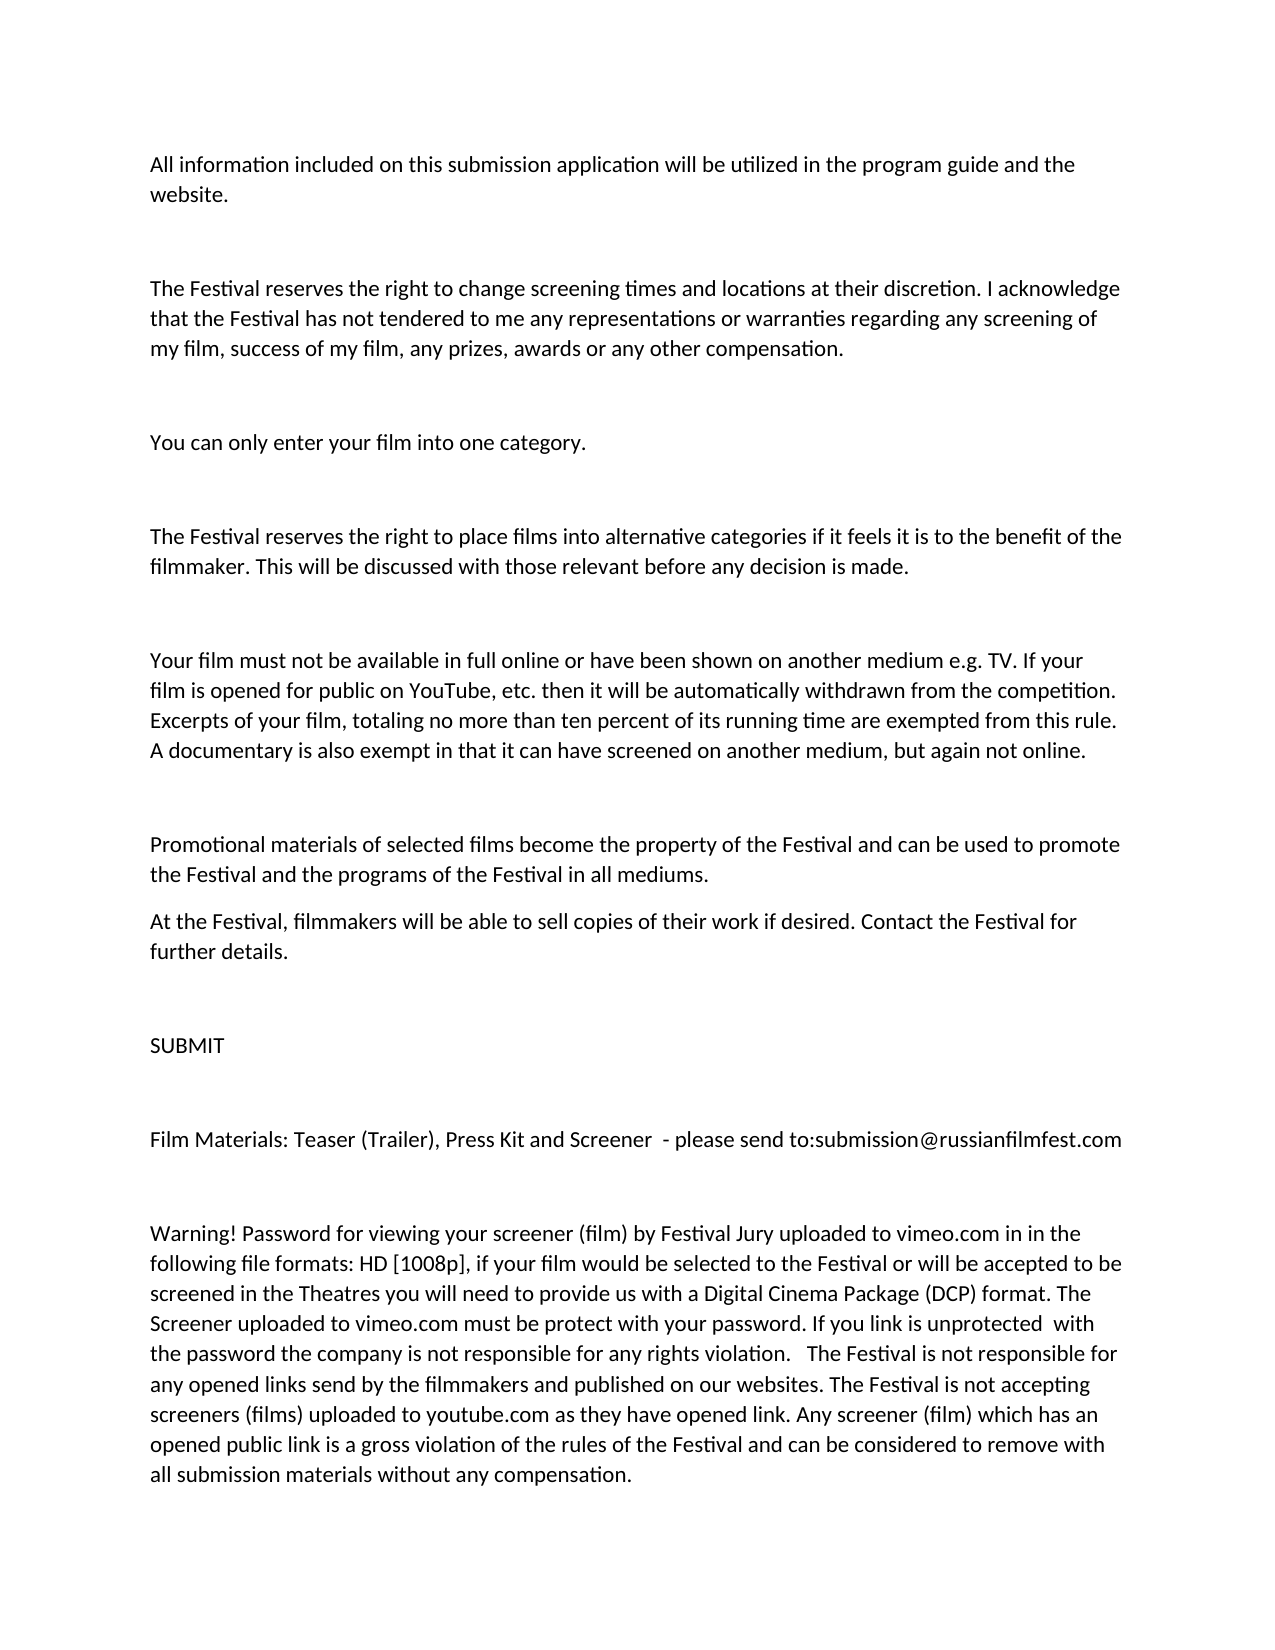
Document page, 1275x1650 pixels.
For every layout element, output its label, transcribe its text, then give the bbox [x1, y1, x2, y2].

text The Festival reserves the right to change screening times and locations at their discretion. I acknowledge that the Festival has not tendered to me any representations or warranties regarding any screening of my film, success of my film, any prizes, awards or any other compensation. [150, 274, 1125, 362]
text The Festival reserves the right to place films into alternative categories if it feels it is to the benefit of the filmmaker. This will be discussed with those relevant before any decision is made. [150, 522, 1125, 580]
text SUBMIT [150, 1031, 1125, 1059]
text Your film must not be available in full online or have been shown on another medium e.g. TV. If your film is opened for public on YouTube, etc. then it will be automatically withdrawn from the competition. Excerpts of your film, totaling no more than ten percent of its running time are exempted from this rule. A documentary is also exempt in that it can have screened on another medium, but again not online. [150, 646, 1125, 764]
text Warning! Password for viewing your screener (film) by Festival Jury uploaded to vimeo.com in in the following file formats: HD [1008p], if your film would be selected to the Festival or will be accepted to be screened in the Theatres you will need to provide us with a Digital Cinema Package (DCP) format. The Screener uploaded to vimeo.com must be protect with your password. If you link is unprotected with the password the company is not responsible for any rights violation. The Festival is not responsible for any opened links send by the filmmakers and published on our websites. The Festival is not accepting screeners (films) uploaded to youtube.com as they have opened link. Any screener (film) which has an opened public link is a gross violation of the rules of the Festival and can be considered to remove with all submission materials without any compensation. [150, 1219, 1125, 1488]
text Promotional materials of selected films become the property of the Festival and can be used to promote the Festival and the programs of the Festival in all mediums. [150, 830, 1125, 888]
text You can only enter your film into one category. [150, 428, 1125, 456]
text At the Festival, filmmakers will be able to sell copies of their work if desired. Contact the Festival for further details. [150, 907, 1125, 966]
text All information included on this submission application will be utilized in the program guide and the website. [150, 150, 1125, 208]
text Film Materials: Teaser (Trailer), Press Kit and Screener - please send to:submission@russianfilmfest.com [150, 1125, 1125, 1153]
